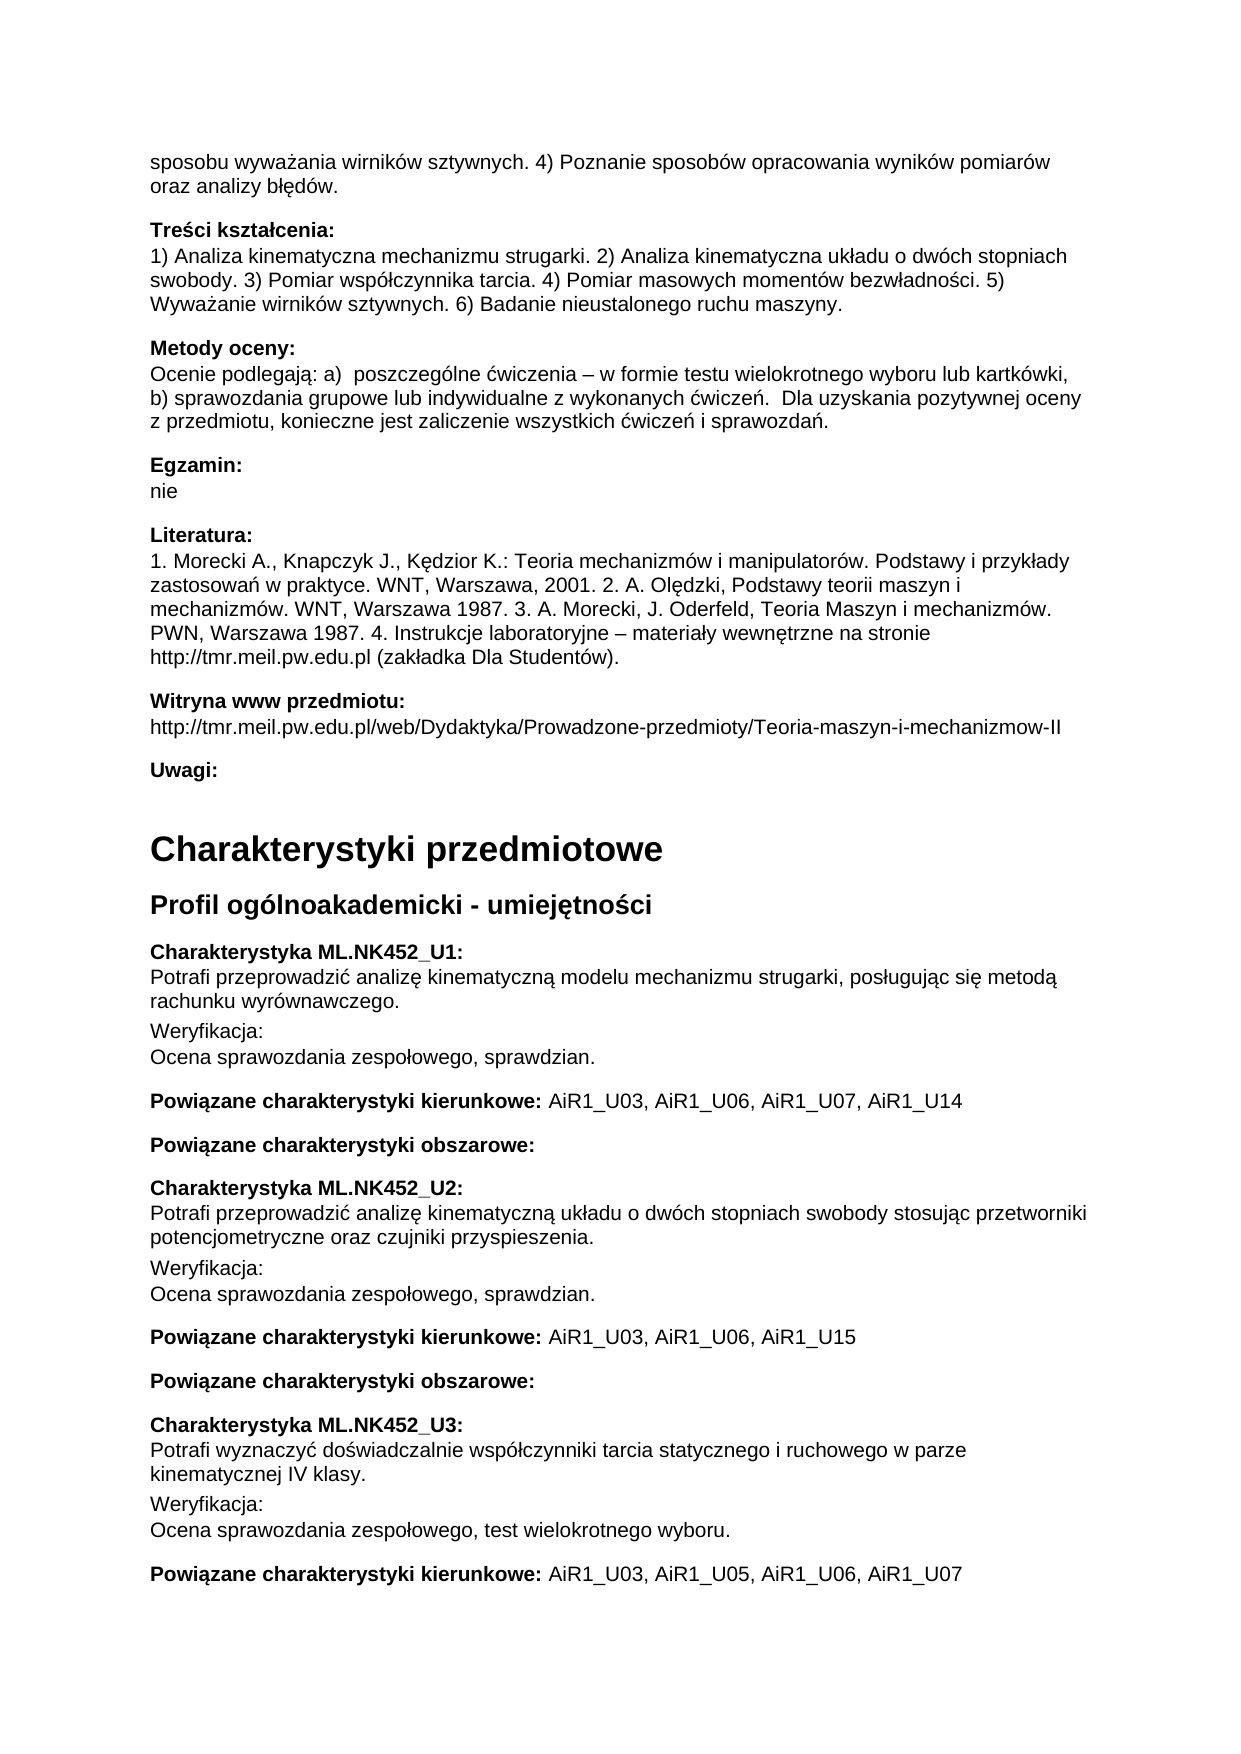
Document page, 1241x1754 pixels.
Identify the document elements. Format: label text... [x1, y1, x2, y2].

text Powiązane charakterystyki kierunkowe: AiR1_U03, AiR1_U05, AiR1_U06, AiR1_U07 [150, 1562, 1090, 1586]
text 1) Analiza kinematyczna mechanizmu strugarki. 2) Analiza kinematyczna układu o dwóch stopniach swobody. 3) Pomiar współczynnika tarcia. 4) Pomiar masowych momentów bezwładności. 5) Wyważanie wirników sztywnych. 6) Badanie nieustalonego ruchu maszyny. [150, 244, 1090, 316]
text Weryfikacja: [150, 1019, 1090, 1043]
text Potrafi wyznaczyć doświadczalnie współczynniki tarcia statycznego i ruchowego w parze kinematycznej IV klasy. [150, 1438, 1090, 1486]
text Powiązane charakterystyki kierunkowe: AiR1_U03, AiR1_U06, AiR1_U07, AiR1_U14 [150, 1089, 1090, 1113]
text nie [150, 479, 1090, 503]
text Powiązane charakterystyki obszarowe: [150, 1132, 1090, 1156]
text http://tmr.meil.pw.edu.pl/web/Dydaktyka/Prowadzone-przedmioty/Teoria-maszyn-i-mechanizmow-II [150, 714, 1090, 738]
text Metody oceny: [150, 335, 1090, 359]
text Witryna www przedmiotu: [150, 688, 1090, 712]
text Charakterystyka ML.NK452_U3: [150, 1413, 1090, 1437]
text Ocena sprawozdania zespołowego, sprawdzian. [150, 1281, 1090, 1305]
text Potrafi przeprowadzić analizę kinematyczną układu o dwóch stopniach swobody stosując przetworniki potencjometryczne oraz czujniki przyspieszenia. [150, 1201, 1090, 1249]
text Powiązane charakterystyki kierunkowe: AiR1_U03, AiR1_U06, AiR1_U15 [150, 1325, 1090, 1349]
text Treści kształcenia: [150, 218, 1090, 242]
text Charakterystyka ML.NK452_U2: [150, 1176, 1090, 1200]
text 1. Morecki A., Knapczyk J., Kędzior K.: Teoria mechanizmów i manipulatorów. Podstawy i przykłady zastosowań w praktyce. WNT, Warszawa, 2001. 2. A. Olędzki, Podstawy teorii maszyn i mechanizmów. WNT, Warszawa 1987. 3. A. Morecki, J. Oderfeld, Teoria Maszyn i mechanizmów. PWN, Warszawa 1987. 4. Instrukcje laboratoryjne – materiały wewnętrzne na stronie http://tmr.meil.pw.edu.pl (zakładka Dla Studentów). [150, 549, 1090, 669]
text Ocenie podlegają: a) poszczególne ćwiczenia – w formie testu wielokrotnego wyboru lub kartkówki, b) sprawozdania grupowe lub indywidualne z wykonanych ćwiczeń. Dla uzyskania pozytywnej oceny z przedmiotu, konieczne jest zaliczenie wszystkich ćwiczeń i sprawozdań. [150, 361, 1090, 433]
subtitle Profil ogólnoakademicki - umiejętności [150, 889, 1090, 920]
text Powiązane charakterystyki obszarowe: [150, 1369, 1090, 1393]
text Uwagi: [150, 758, 1090, 782]
subtitle Charakterystyki przedmiotowe [150, 828, 1090, 869]
text Weryfikacja: [150, 1492, 1090, 1516]
text Ocena sprawozdania zespołowego, sprawdzian. [150, 1045, 1090, 1069]
text Egzamin: [150, 453, 1090, 477]
text Charakterystyka ML.NK452_U1: [150, 940, 1090, 964]
text Literatura: [150, 523, 1090, 547]
text Weryfikacja: [150, 1255, 1090, 1279]
text Ocena sprawozdania zespołowego, test wielokrotnego wyboru. [150, 1518, 1090, 1542]
text Potrafi przeprowadzić analizę kinematyczną modelu mechanizmu strugarki, posługując się metodą rachunku wyrównawczego. [150, 965, 1090, 1013]
